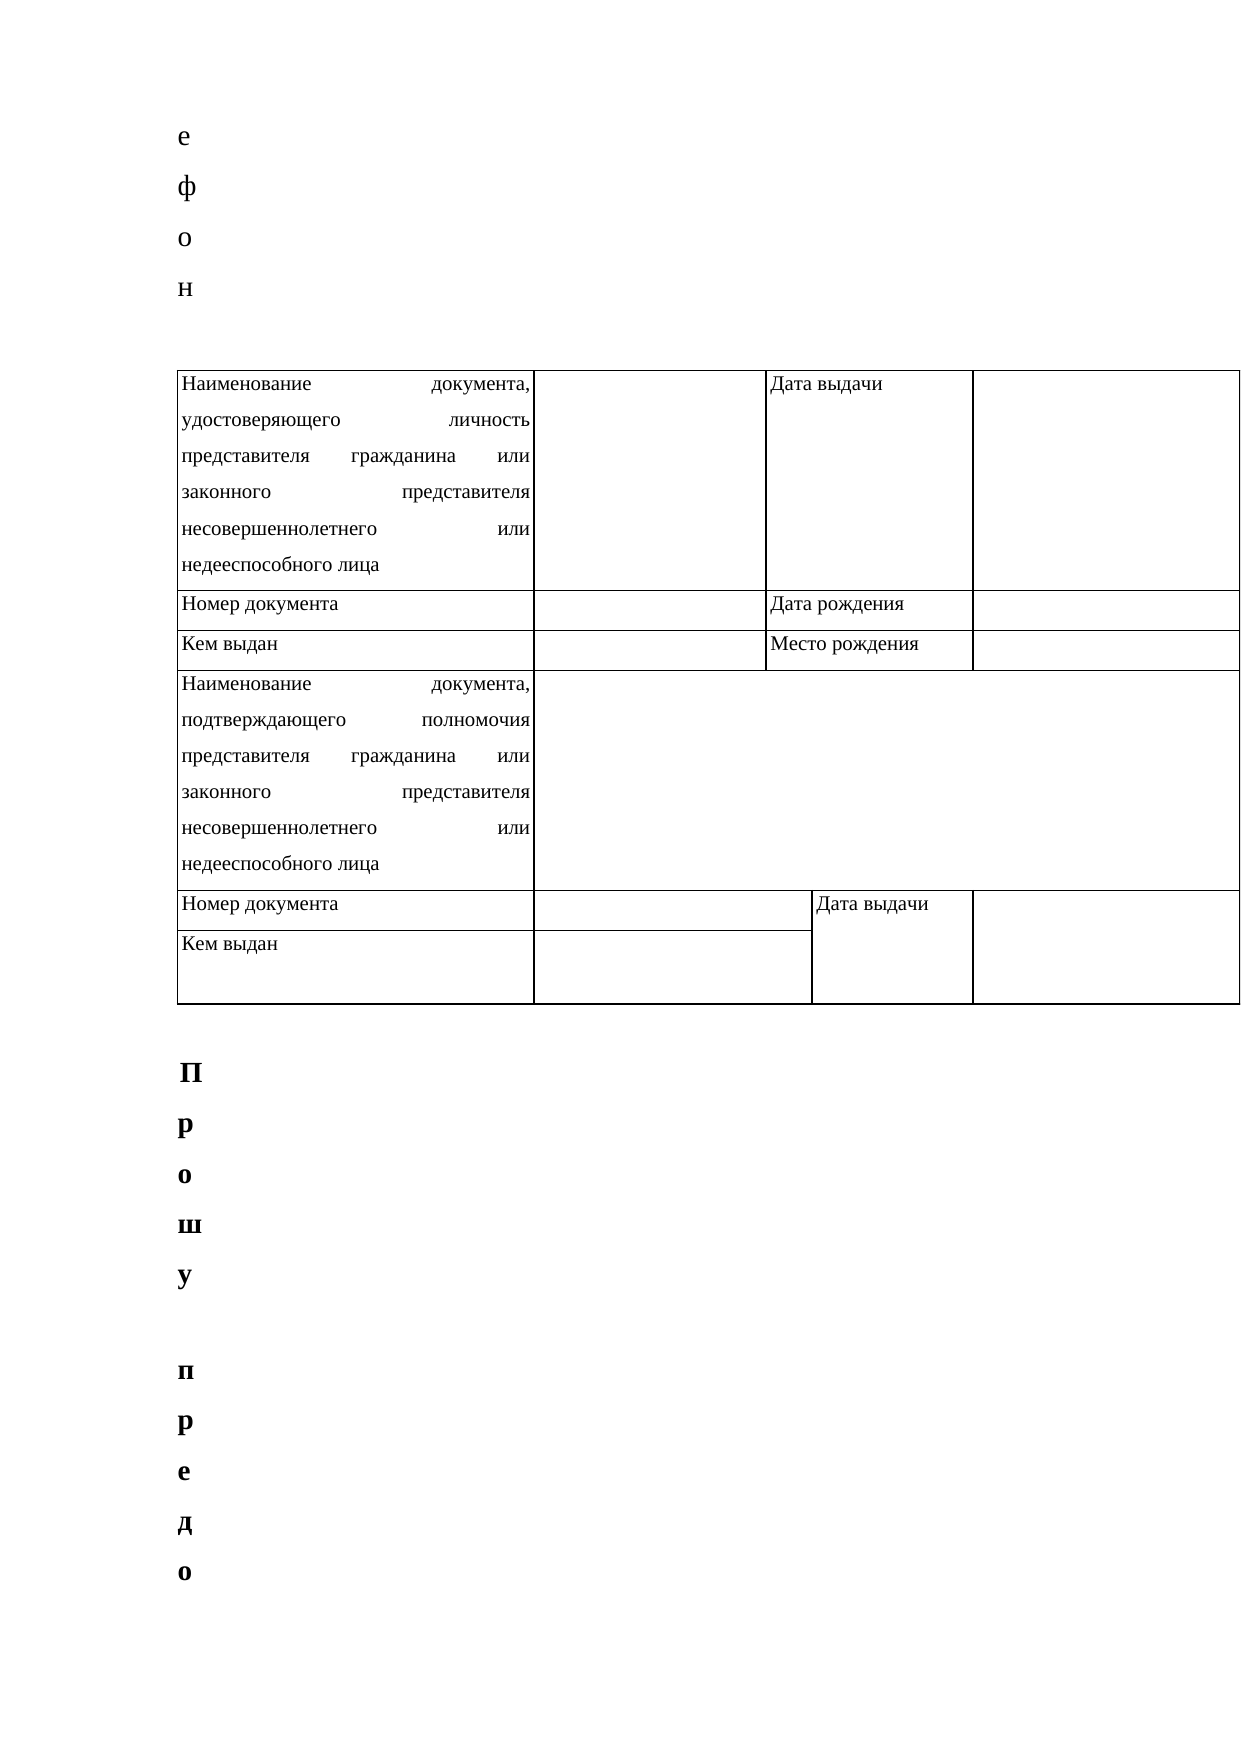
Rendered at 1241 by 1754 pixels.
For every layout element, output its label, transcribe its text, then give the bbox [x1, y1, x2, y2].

table_cell [535, 891, 811, 929]
table_cell [974, 591, 1239, 630]
table_cell [974, 631, 1239, 669]
table_cell Наименование документа, подтверждающего полномочия представителя гражданина или законного представителя несовершеннолетнего или недееспособного лица [178, 671, 533, 890]
table_cell [535, 631, 765, 669]
table_header [535, 371, 765, 590]
table_header Дата выдачи [767, 371, 972, 590]
table_header Наименование документа, удостоверяющего личность представителя гражданина или законного представителя несовершеннолетнего или недееспособного лица [178, 371, 533, 590]
table_cell Дата рождения [767, 591, 972, 630]
table_cell Номер документа [178, 891, 533, 929]
table_cell Место рождения [767, 631, 972, 669]
table_cell Кем выдан [178, 631, 533, 669]
table_cell [535, 671, 1239, 890]
table_cell [974, 930, 1239, 1003]
table_header [974, 371, 1239, 590]
table_cell [813, 930, 972, 1003]
table_cell [974, 891, 1239, 929]
table_cell Номер документа [178, 591, 533, 630]
table_cell Кем выдан [178, 931, 533, 1003]
table_cell [535, 931, 811, 1003]
table_cell Дата выдачи [813, 891, 972, 929]
table_cell [535, 591, 765, 630]
